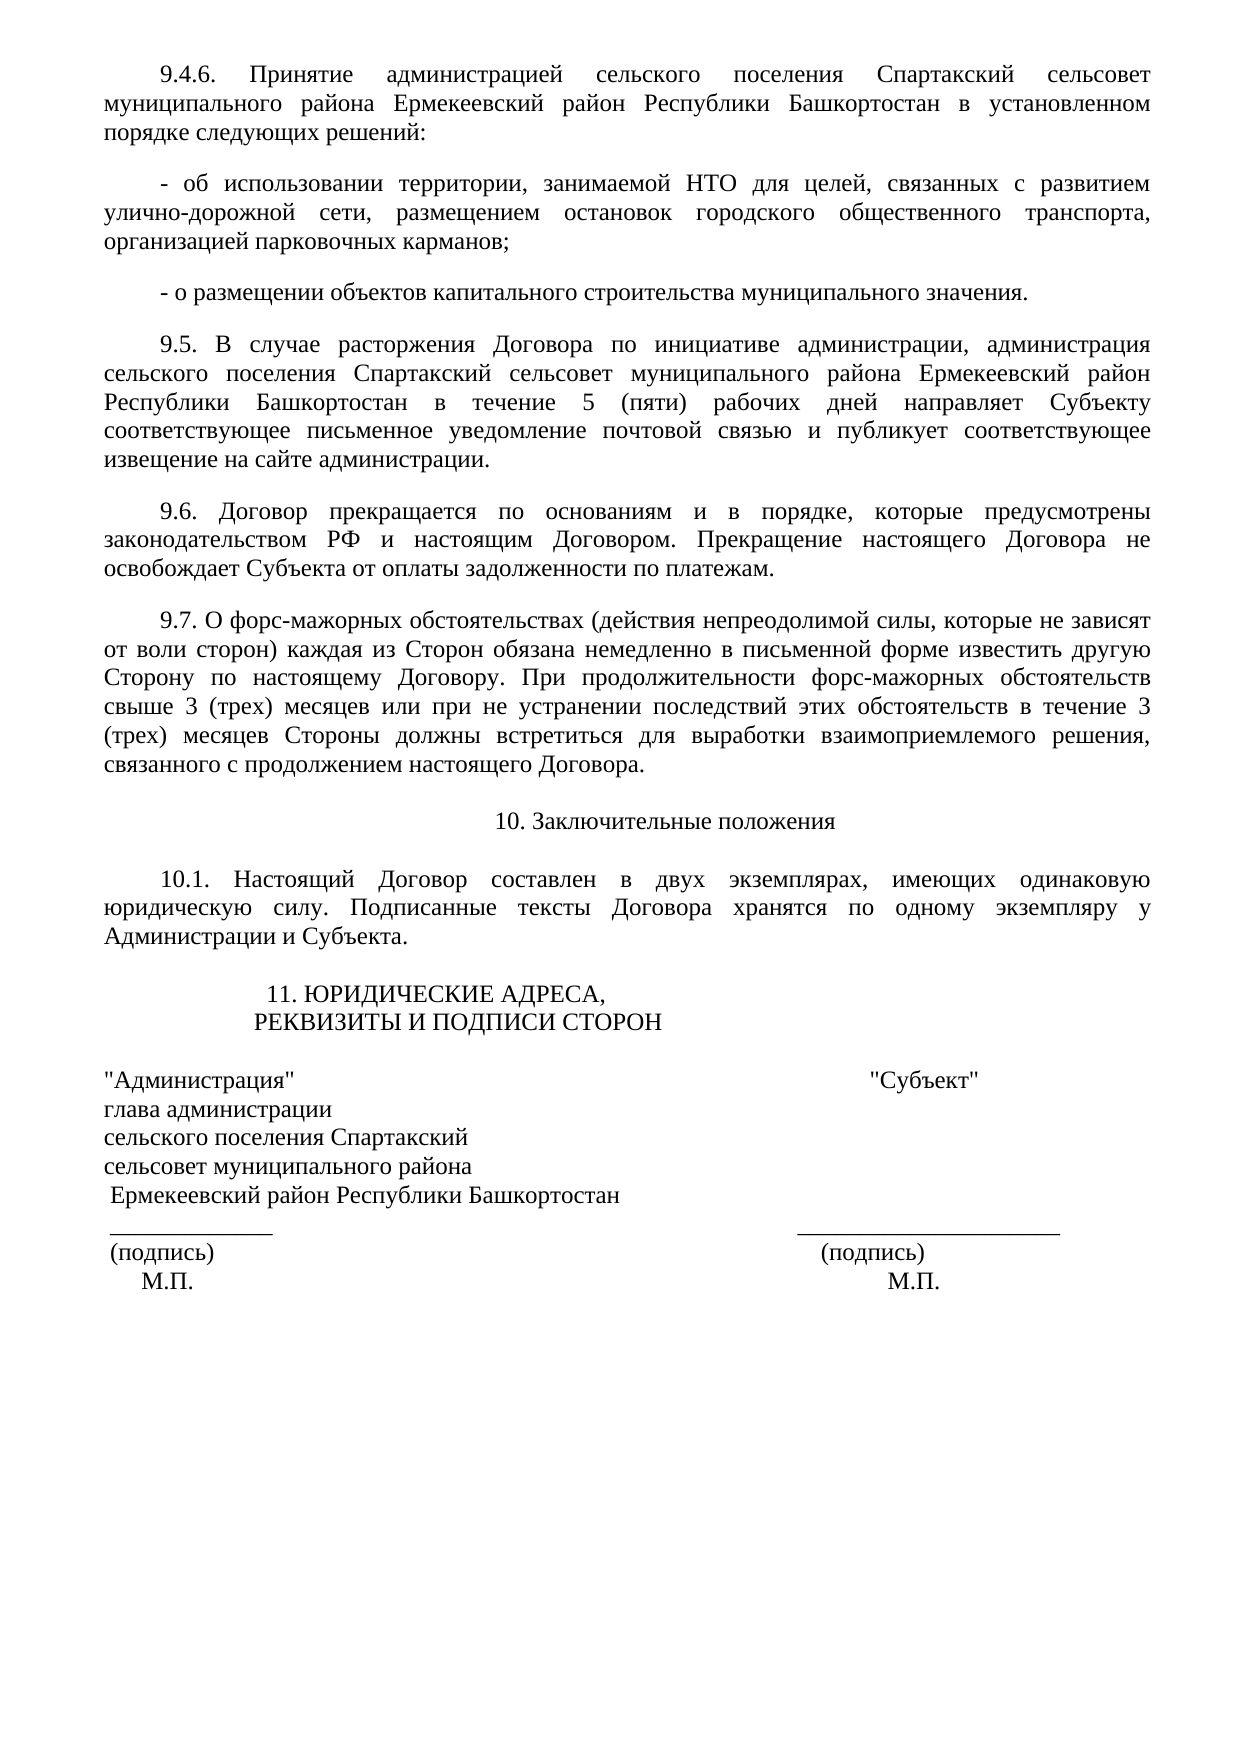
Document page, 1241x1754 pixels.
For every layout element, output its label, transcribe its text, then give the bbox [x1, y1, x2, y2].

text 9.6. Договор прекращается по основаниям и в порядке, которые предусмотрены законодательством РФ и настоящим Договором. Прекращение настоящего Договора не освобождает Субъекта от оплаты задолженности по платежам. [103, 496, 1152, 582]
text 9.4.6. Принятие администрацией сельского поселения Спартакский сельсовет муниципального района Ермекеевский район Республики Башкортостан в установленном порядке следующих решений: [103, 59, 1152, 145]
text - об использовании территории, занимаемой НТО для целей, связанных с развитием улично-дорожной сети, размещением остановок городского общественного транспорта, организацией парковочных карманов; [103, 168, 1152, 254]
text - о размещении объектов капитального строительства муниципального значения. [103, 277, 1152, 306]
text 10.1. Настоящий Договор составлен в двух экземплярах, имеющих одинаковую юридическую силу. Подписанные тексты Договора хранятся по одному экземпляру у Администрации и Субъекта. [103, 864, 1152, 950]
text 9.5. В случае расторжения Договора по инициативе администрации, администрация сельского поселения Спартакский сельсовет муниципального района Ермекеевский район Республики Башкортостан в течение 5 (пяти) рабочих дней направляет Субъекту соответствующее письменное уведомление почтовой связью и публикует соответствующее извещение на сайте администрации. [103, 329, 1152, 473]
text 10. Заключительные положения [103, 806, 1152, 835]
text 9.7. О форс-мажорных обстоятельствах (действия непреодолимой силы, которые не зависят от воли сторон) каждая из Сторон обязана немедленно в письменной форме известить другую Сторону по настоящему Договору. При продолжительности форс-мажорных обстоятельств свыше 3 (трех) месяцев или при не устранении последствий этих обстоятельств в течение 3 (трех) месяцев Стороны должны встретиться для выработки взаимоприемлемого решения, связанного с продолжением настоящего Договора. [103, 605, 1152, 777]
